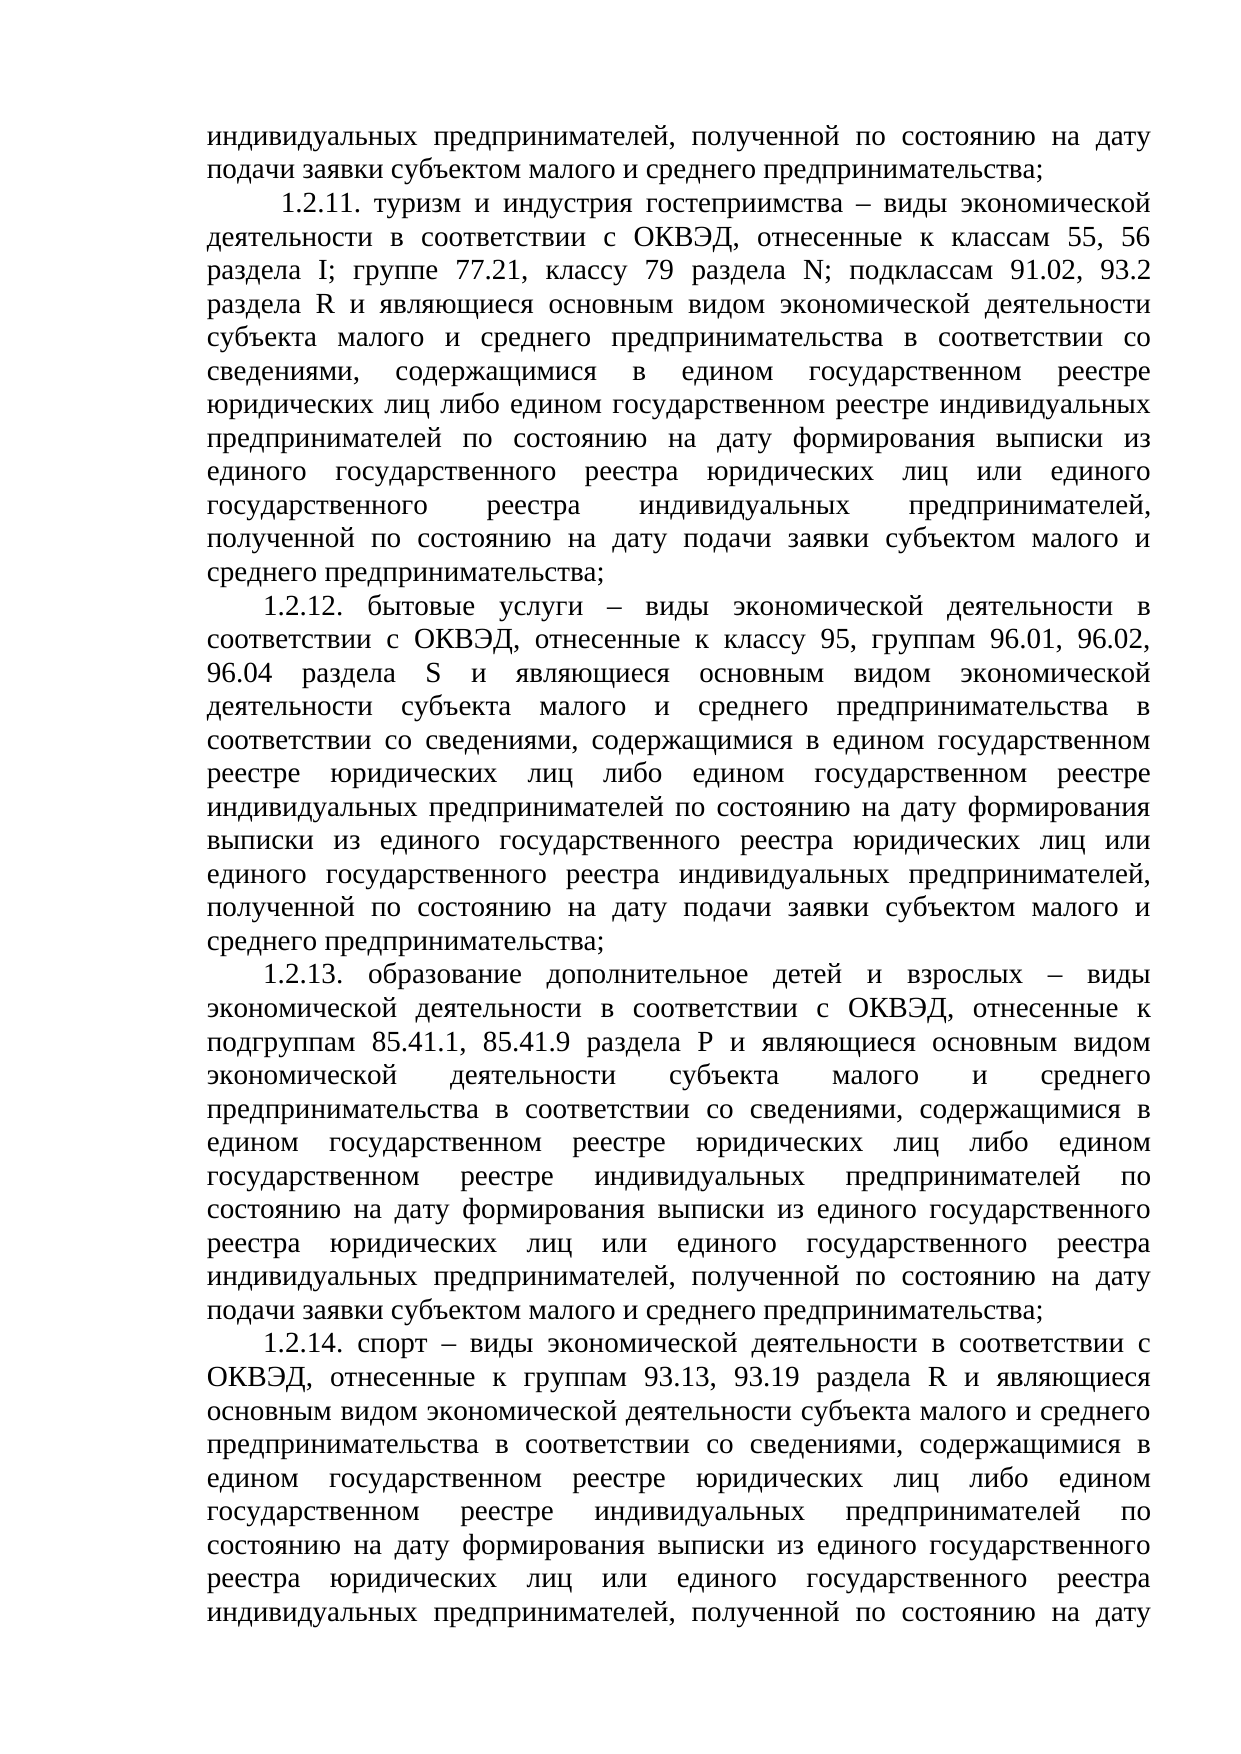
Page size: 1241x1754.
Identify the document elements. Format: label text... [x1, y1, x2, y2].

text 1.2.12. бытовые услуги – виды экономической деятельности в соответствии с ОКВЭД, отнесенные к классу 95, группам 96.01, 96.02, 96.04 раздела S и являющиеся основным видом экономической деятельности субъекта малого и среднего предпринимательства в соответствии со сведениями, содержащимися в едином государственном реестре юридических лиц либо едином государственном реестре индивидуальных предпринимателей по состоянию на дату формирования выписки из единого государственного реестра юридических лиц или единого государственного реестра индивидуальных предпринимателей, полученной по состоянию на дату подачи заявки субъектом малого и среднего предпринимательства; [207, 588, 1152, 957]
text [207, 118, 1152, 185]
text 1.2.11. туризм и индустрия гостеприимства – виды экономической деятельности в соответствии с ОКВЭД, отнесенные к классам 55, 56 раздела I; группе 77.21, классу 79 раздела N; подклассам 91.02, 93.2 раздела R и являющиеся основным видом экономической деятельности субъекта малого и среднего предпринимательства в соответствии со сведениями, содержащимися в едином государственном реестре юридических лиц либо едином государственном реестре индивидуальных предпринимателей по состоянию на дату формирования выписки из единого государственного реестра юридических лиц или единого государственного реестра индивидуальных предпринимателей, полученной по состоянию на дату подачи заявки субъектом малого и среднего предпринимательства; [207, 185, 1152, 588]
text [207, 1326, 1152, 1627]
text 1.2.13. образование дополнительное детей и взрослых – виды экономической деятельности в соответствии с ОКВЭД, отнесенные к подгруппам 85.41.1, 85.41.9 раздела Р и являющиеся основным видом экономической деятельности субъекта малого и среднего предпринимательства в соответствии со сведениями, содержащимися в едином государственном реестре юридических лиц либо едином государственном реестре индивидуальных предпринимателей по состоянию на дату формирования выписки из единого государственного реестра юридических лиц или единого государственного реестра индивидуальных предпринимателей, полученной по состоянию на дату подачи заявки субъектом малого и среднего предпринимательства; [207, 957, 1152, 1326]
